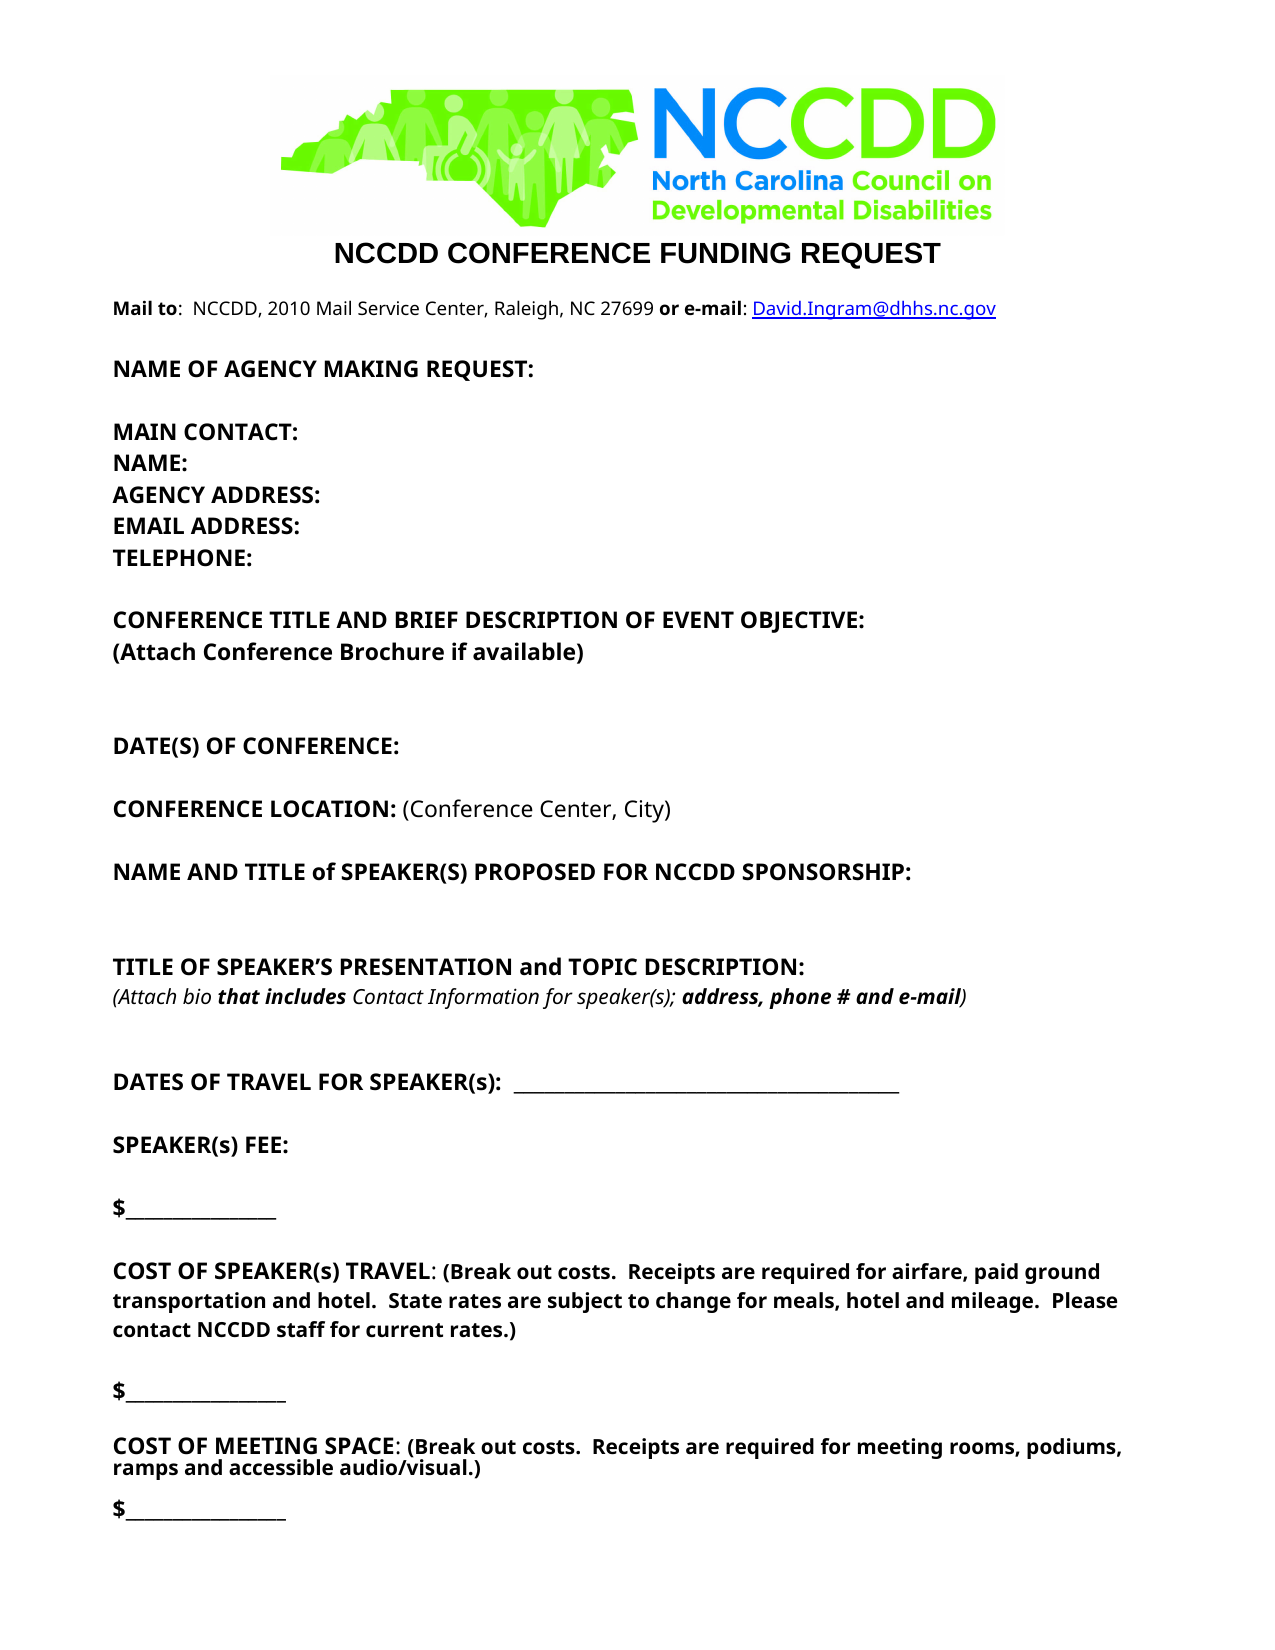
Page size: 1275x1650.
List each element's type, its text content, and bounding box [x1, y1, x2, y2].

text $_________________ [112, 1500, 1162, 1521]
text NCCDD CONFERENCE FUNDING REQUEST [112, 236, 1162, 270]
text NAME AND TITLE of SPEAKER(S) PROPOSED FOR NCCDD SPONSORSHIP: [112, 856, 1162, 887]
text AGENCY ADDRESS: [112, 479, 1162, 510]
text DATE(S) OF CONFERENCE: [112, 730, 1162, 762]
text TELEPHONE: [112, 542, 1162, 573]
text COST OF SPEAKER(s) TRAVEL: (Break out costs. Receipts are required for airfare, paid ground transportation and hotel. State rates are subject to change for meals, hotel and mileage. Please contact NCCDD staff for current rates.) [112, 1255, 1162, 1343]
text MAIN CONTACT: [112, 416, 1162, 447]
text TITLE OF SPEAKER’S PRESENTATION and TOPIC DESCRIPTION: [112, 951, 1162, 982]
picture [270, 75, 1005, 236]
text (Attach bio that includes Contact Information for speaker(s); address, phone # and e-mail) [112, 982, 1162, 1010]
text $_________________ [112, 1375, 1162, 1406]
text COST OF MEETING SPACE: (Break out costs. Receipts are required for meeting rooms, podiums, ramps and accessible audio/visual.) [112, 1438, 1162, 1479]
text DATES OF TRAVEL FOR SPEAKER(s): ______________________________________ [112, 1066, 1162, 1098]
text $________________ [112, 1192, 1162, 1223]
text (Attach Conference Brochure if available) [112, 636, 1162, 667]
text CONFERENCE TITLE AND BRIEF DESCRIPTION OF EVENT OBJECTIVE: [112, 604, 1162, 636]
text NAME OF AGENCY MAKING REQUEST: [112, 353, 1162, 384]
text NAME: [112, 447, 1162, 478]
text SPEAKER(s) FEE: [112, 1129, 1162, 1161]
text CONFERENCE LOCATION: (Conference Center, City) [112, 793, 1162, 824]
text Mail to: NCCDD, 2010 Mail Service Center, Raleigh, NC 27699 or e-mail: David.Ingram@dhhs.nc.gov [112, 296, 1162, 321]
text EMAIL ADDRESS: [112, 510, 1162, 541]
